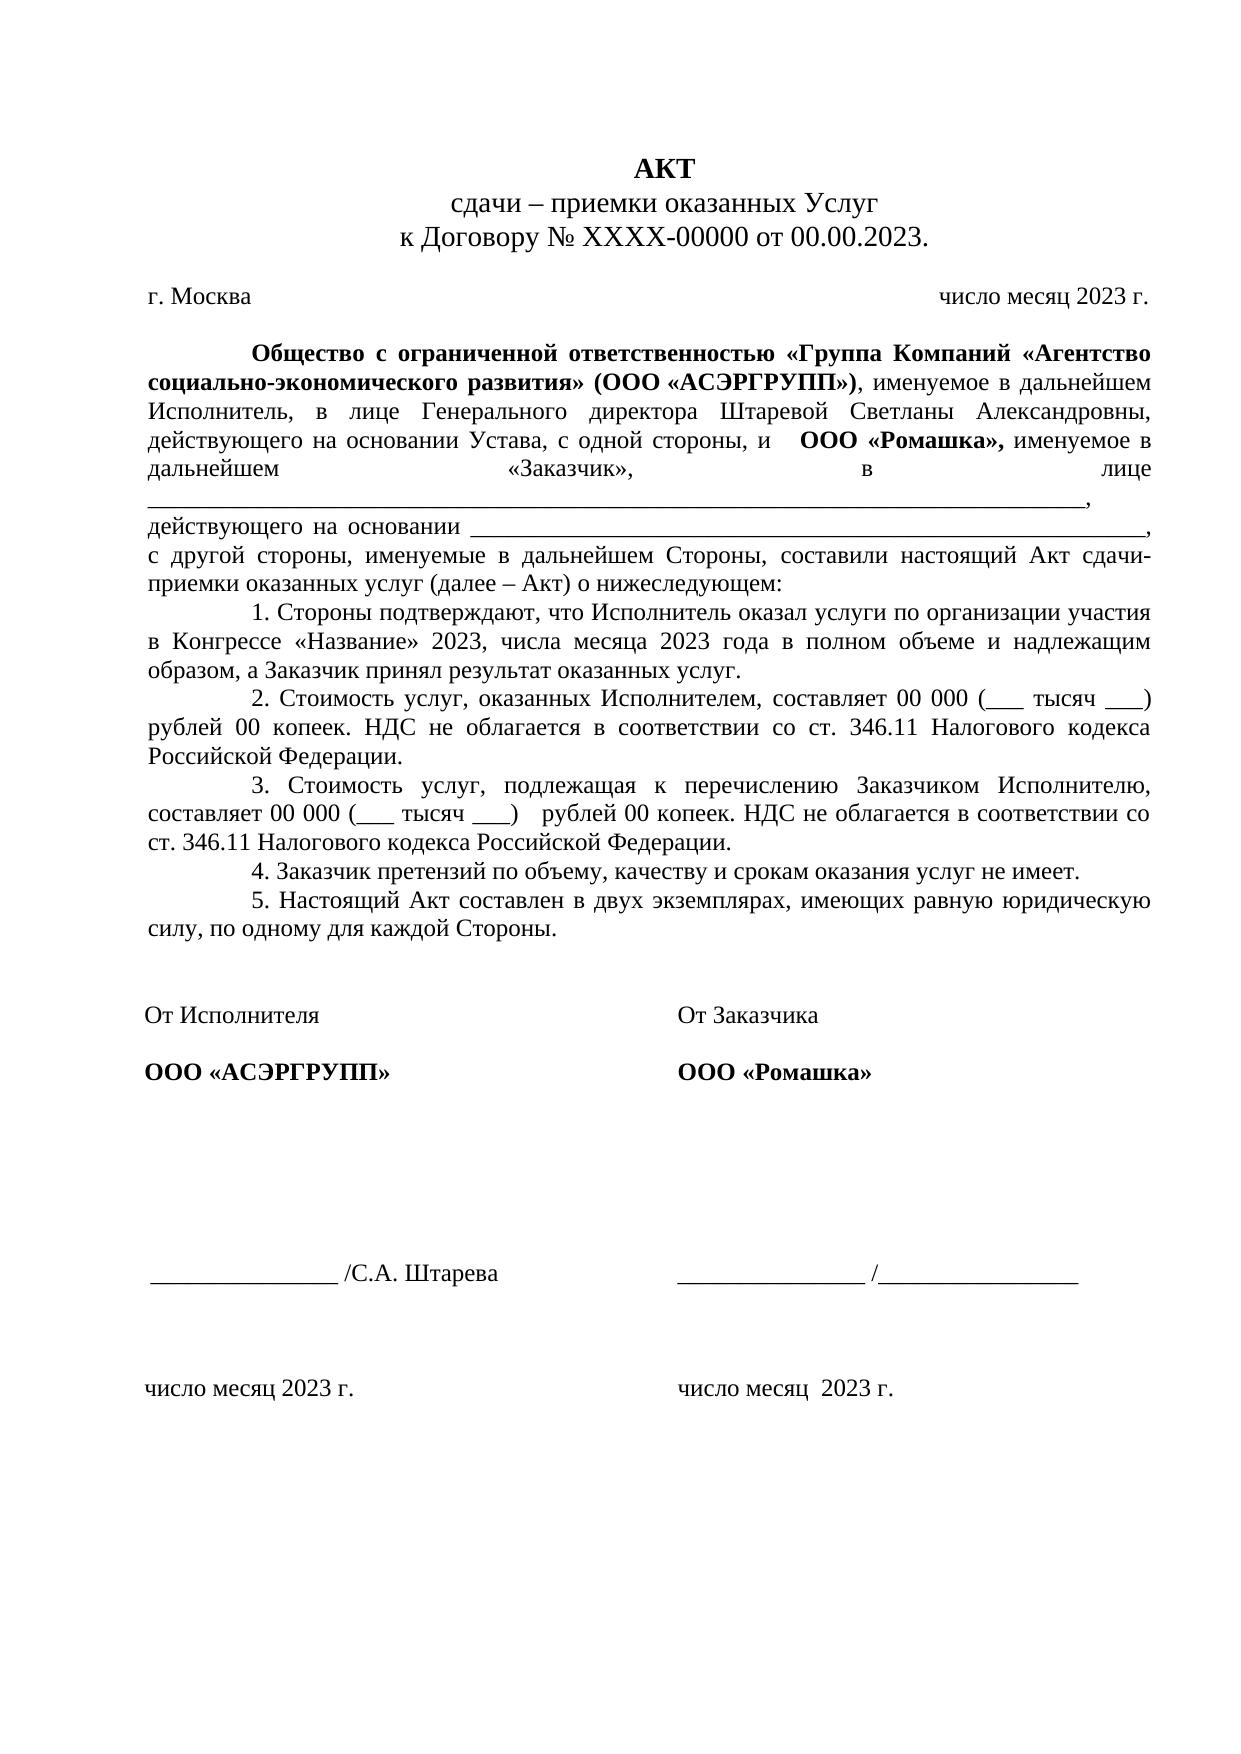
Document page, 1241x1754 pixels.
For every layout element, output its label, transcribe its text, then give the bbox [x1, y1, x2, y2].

text сдачи – приемки оказанных Услуг [177, 185, 1152, 219]
table_header От Исполнителя ООО «АСЭРГРУПП» _______________ /C.А. Штарева число месяц 2023 г. [133, 971, 666, 1431]
text 3. Стоимость услуг, подлежащая к перечислению Заказчиком Исполнителю, составляет 00 000 (___ тысяч ___) рублей 00 копеек. НДС не облагается в соответствии со ст. 346.11 Налогового кодекса Российской Федерации. [148, 770, 1152, 856]
title АКТ [177, 152, 1152, 185]
text 1. Стороны подтверждают, что Исполнитель оказал услуги по организации участия в Конгрессе «Название» 2023, числа месяца 2023 года в полном объеме и надлежащим образом, а Заказчик принял результат оказанных услуг. [148, 597, 1152, 683]
text Общество с ограниченной ответственностью «Группа Компаний «Агентство социально-экономического развития» (ООО «АСЭРГРУПП»), именуемое в дальнейшем Исполнитель, в лице Генерального директора Штаревой Светланы Александровны, действующего на основании Устава, с одной стороны, и ООО «Ромашка», именуемое в дальнейшем «Заказчик», в лице ___________________________________________________________________________, действующего на основании ______________________________________________________, с другой стороны, именуемые в дальнейшем Стороны, составили настоящий Акт сдачи-приемки оказанных услуг (далее – Акт) о нижеследующем: [148, 338, 1152, 597]
text 4. Заказчик претензий по объему, качеству и срокам оказания услуг не имеет. [148, 856, 1152, 885]
text г. Москва число месяц 2023 г. [148, 281, 1152, 310]
table_header От Заказчика ООО «Ромашка» _______________ /________________ число месяц 2023 г. [666, 971, 1167, 1431]
text 2. Стоимость услуг, оказанных Исполнителем, составляет 00 000 (___ тысяч ___) рублей 00 копеек. НДС не облагается в соответствии со ст. 346.11 Налогового кодекса Российской Федерации. [148, 683, 1152, 770]
text 5. Настоящий Акт составлен в двух экземплярах, имеющих равную юридическую силу, по одному для каждой Стороны. [148, 885, 1152, 942]
text к Договору № ХХХХ-00000 от 00.00.2023. [177, 219, 1152, 252]
